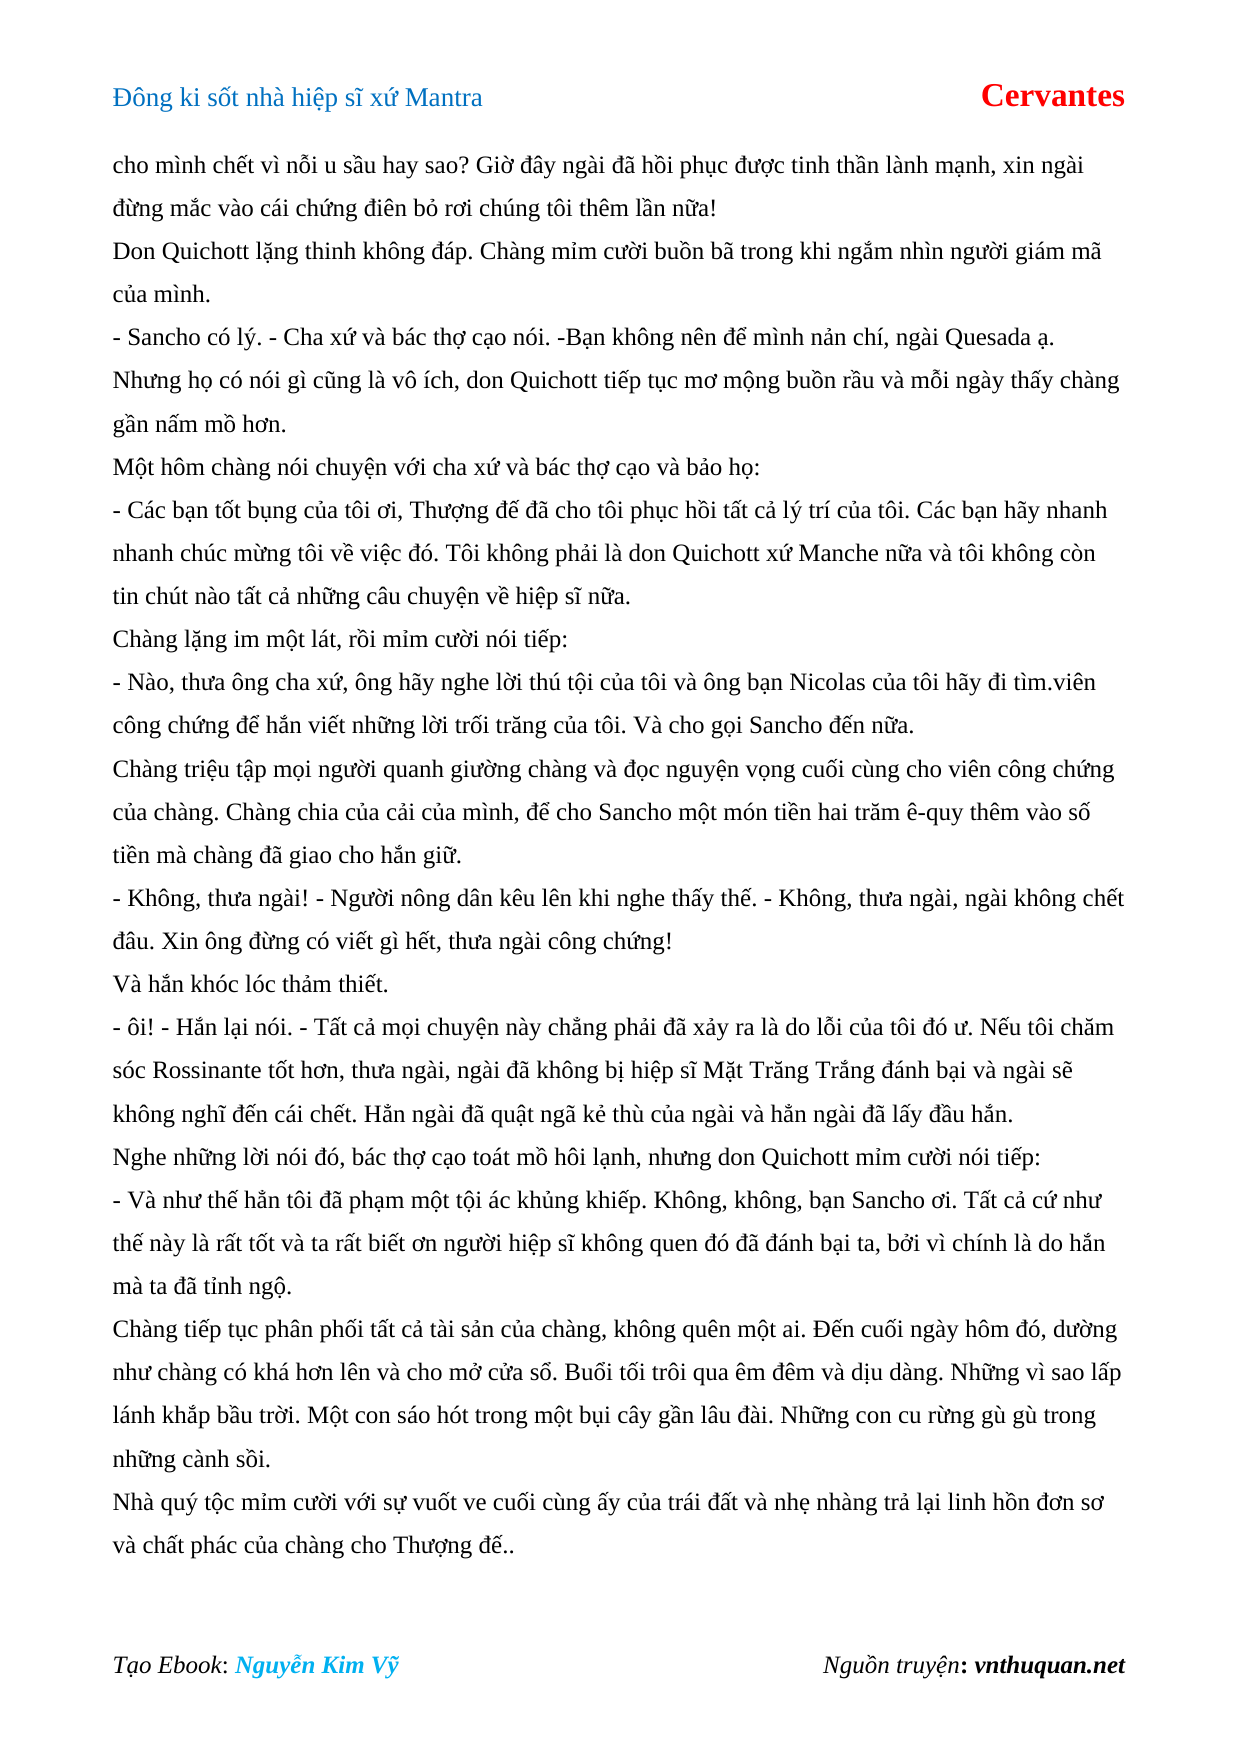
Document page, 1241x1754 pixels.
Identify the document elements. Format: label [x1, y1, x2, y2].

text [112, 150, 1128, 1559]
